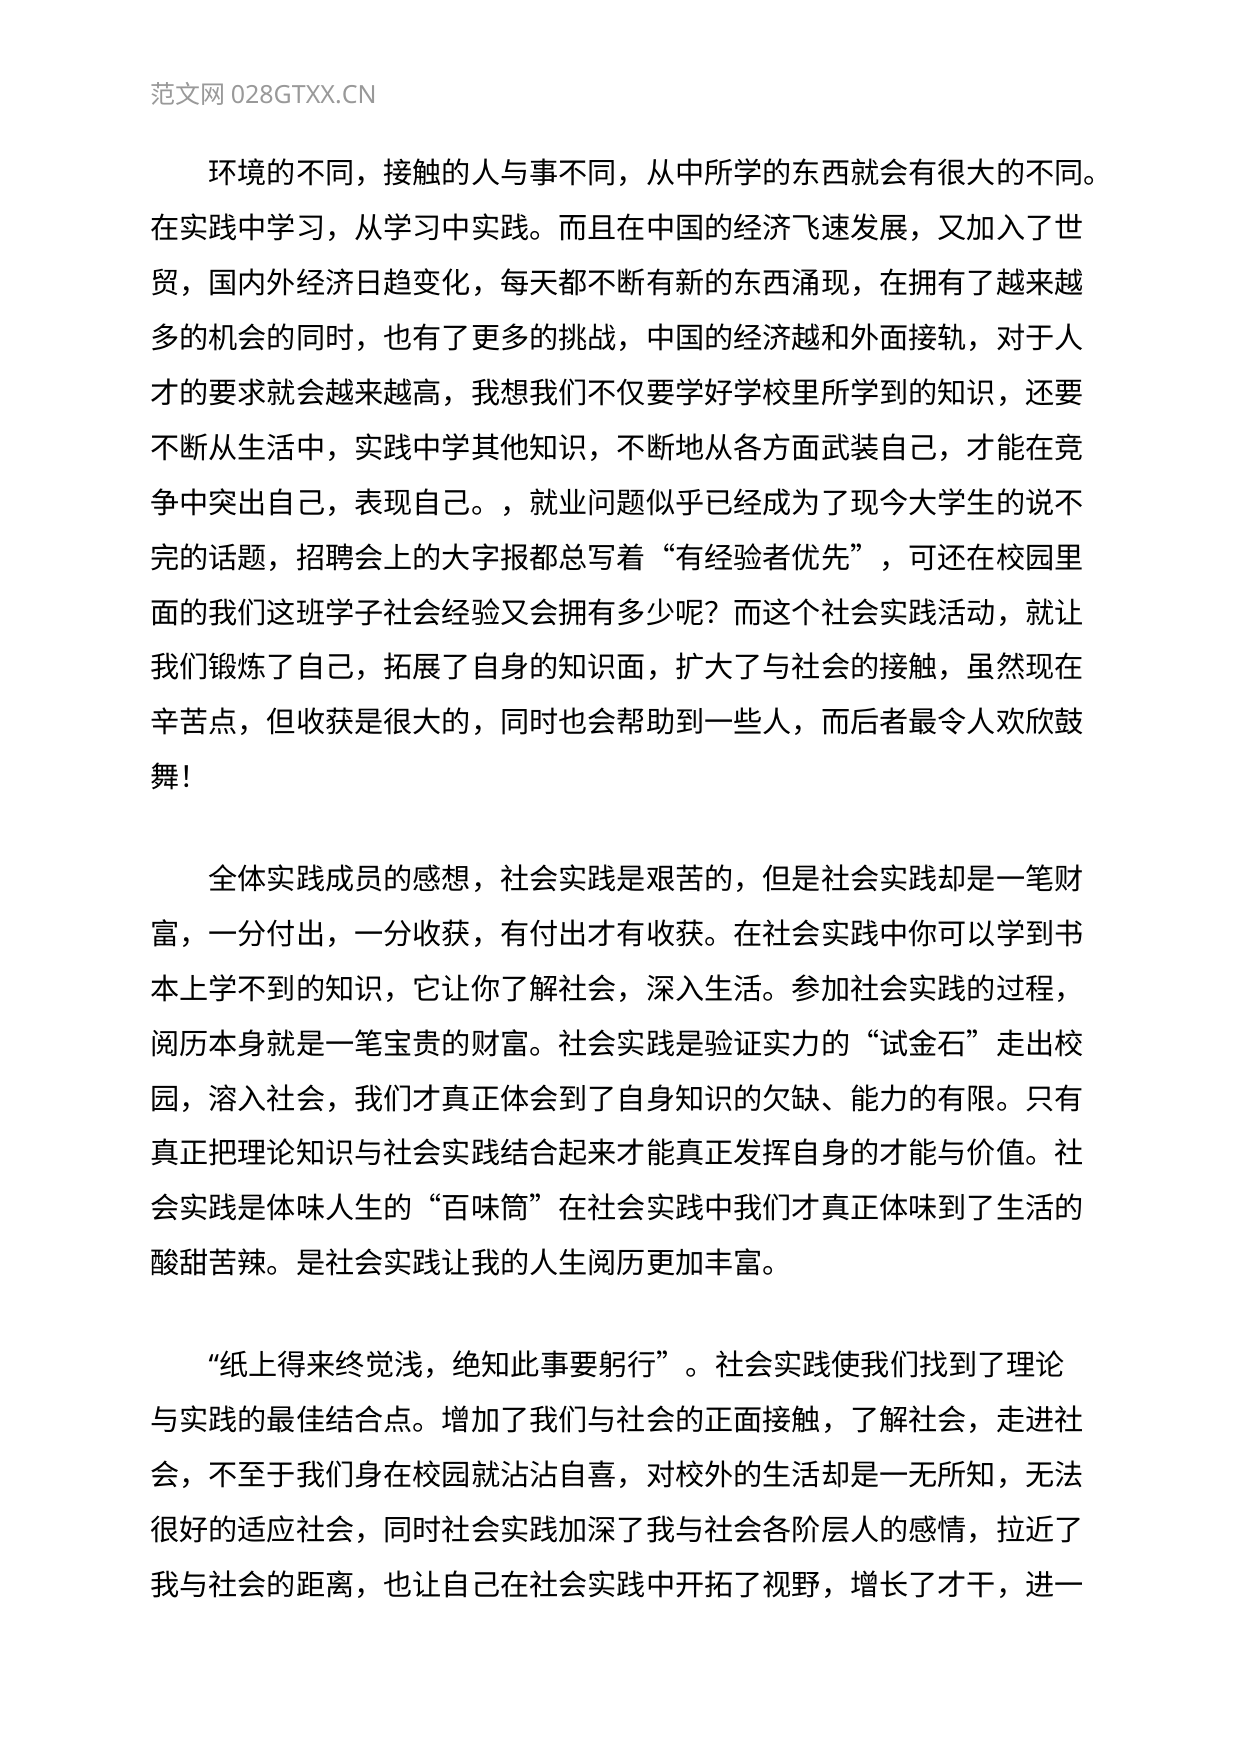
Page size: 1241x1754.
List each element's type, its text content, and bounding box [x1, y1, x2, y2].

text 环境的不同，接触的人与事不同，从中所学的东西就会有很大的不同。在实践中学习，从学习中实践。而且在中国的经济飞速发展，又加入了世贸，国内外经济日趋变化，每天都不断有新的东西涌现，在拥有了越来越多的机会的同时，也有了更多的挑战，中国的经济越和外面接轨，对于人才的要求就会越来越高，我想我们不仅要学好学校里所学到的知识，还要不断从生活中，实践中学其他知识，不断地从各方面武装自己，才能在竞争中突出自己，表现自己。，就业问题似乎已经成为了现今大学生的说不完的话题，招聘会上的大字报都总写着“有经验者优先”，可还在校园里面的我们这班学子社会经验又会拥有多少呢？而这个社会实践活动，就让我们锻炼了自己，拓展了自身的知识面，扩大了与社会的接触，虽然现在辛苦点，但收获是很大的，同时也会帮助到一些人，而后者最令人欢欣鼓舞！ [150, 150, 1090, 796]
text 全体实践成员的感想，社会实践是艰苦的，但是社会实践却是一笔财富，一分付出，一分收获，有付出才有收获。在社会实践中你可以学到书本上学不到的知识，它让你了解社会，深入生活。参加社会实践的过程，阅历本身就是一笔宝贵的财富。社会实践是验证实力的“试金石”走出校园，溶入社会，我们才真正体会到了自身知识的欠缺、能力的有限。只有真正把理论知识与社会实践结合起来才能真正发挥自身的才能与价值。社会实践是体味人生的“百味筒”在社会实践中我们才真正体味到了生活的酸甜苦辣。是社会实践让我的人生阅历更加丰富。 [150, 856, 1090, 1282]
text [150, 1342, 1090, 1604]
